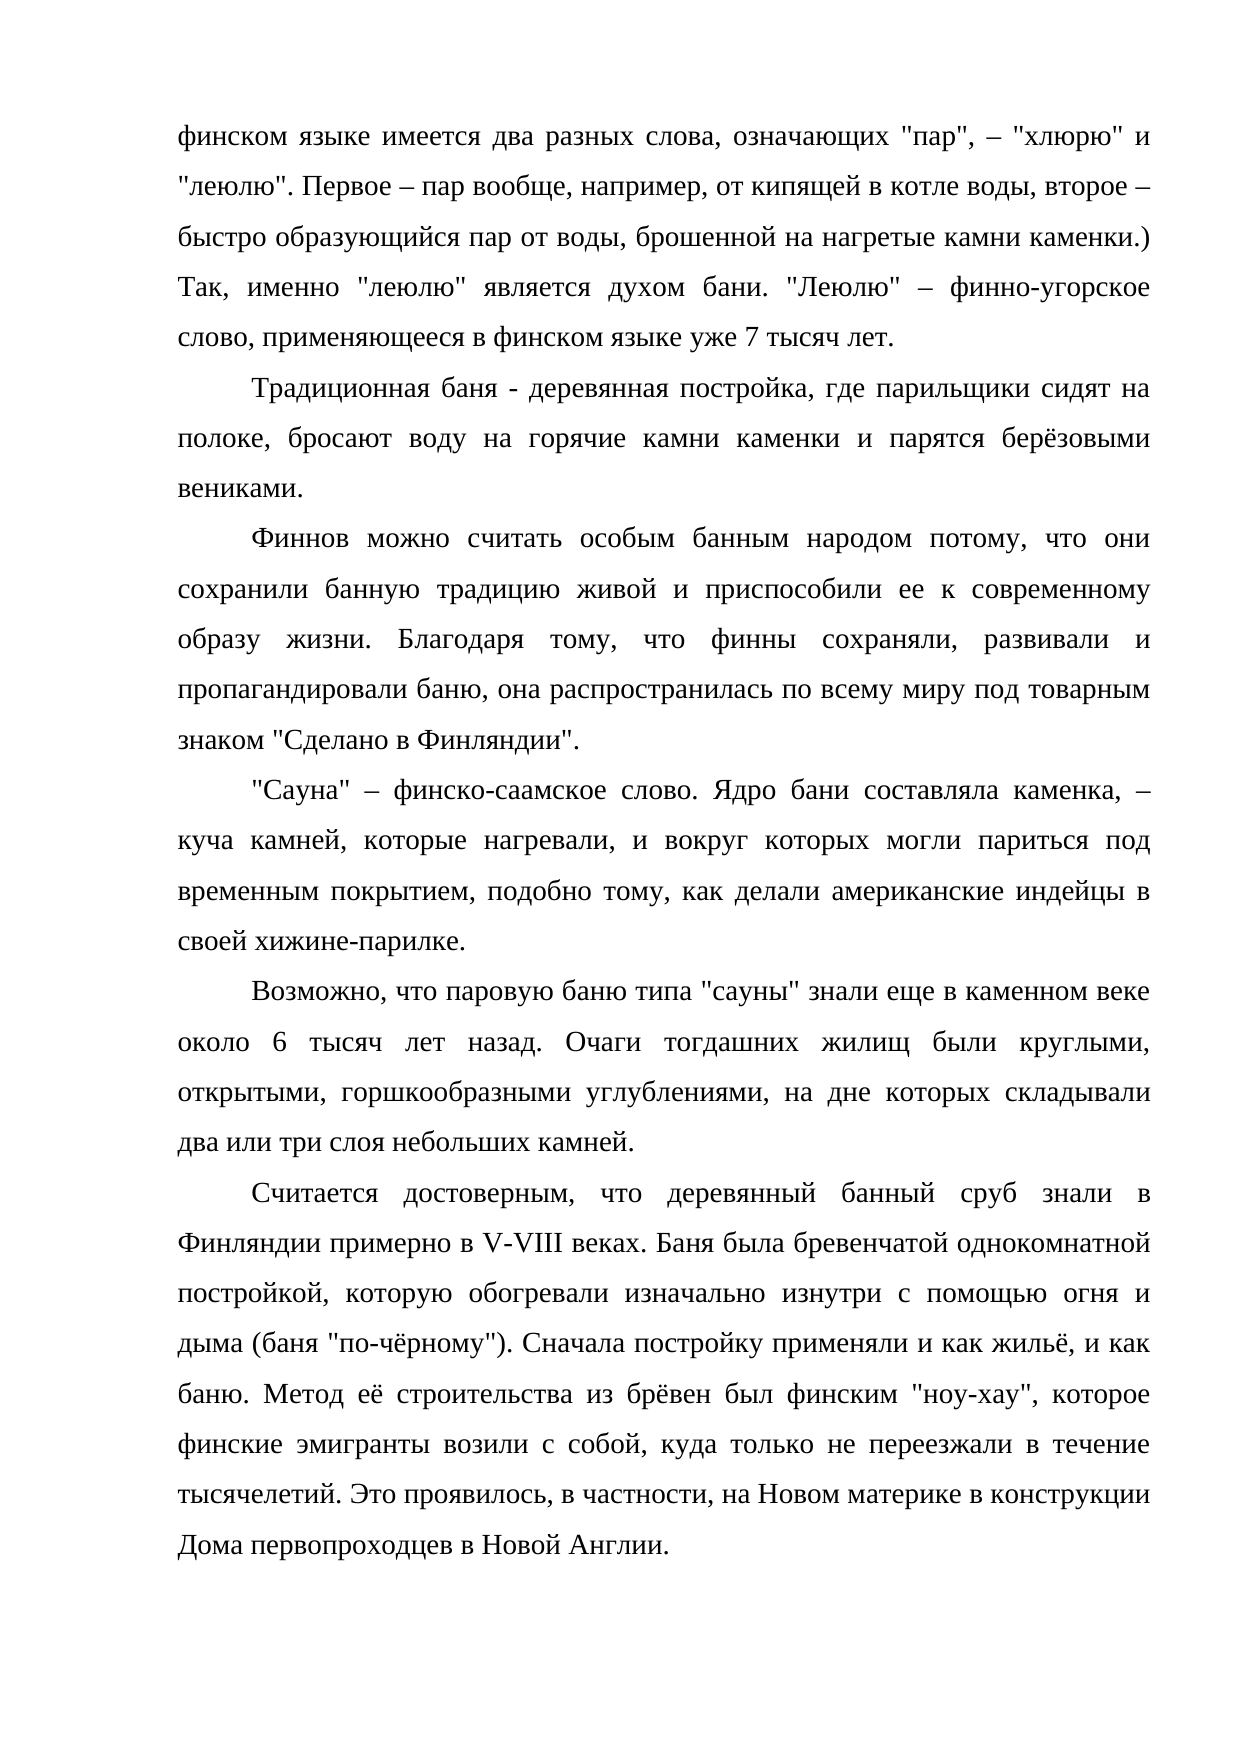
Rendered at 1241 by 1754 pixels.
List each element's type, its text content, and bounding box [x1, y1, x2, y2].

text "Сауна" – финско-саамское слово. Ядро бани составляла каменка, – куча камней, которые нагревали, и вокруг которых могли париться под временным покрытием, подобно тому, как делали американские индейцы в своей хижине-парилке. [177, 772, 1152, 957]
text Возможно, что паровую баню типа "сауны" знали еще в каменном веке около 6 тысяч лет назад. Очаги тогдашних жилищ были круглыми, открытыми, горшкообразными углублениями, на дне которых складывали два или три слоя небольших камней. [177, 973, 1152, 1158]
text Финнов можно считать особым банным народом потому, что они сохранили банную традицию живой и приспособили ее к современному образу жизни. Благодаря тому, что финны сохраняли, развивали и пропагандировали баню, она распространилась по всему миру под товарным знаком "Сделано в Финляндии". [177, 521, 1152, 755]
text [177, 118, 1152, 353]
text Считается достоверным, что деревянный банный сруб знали в Финляндии примерно в V-VIII веках. Баня была бревенчатой однокомнатной постройкой, которую обогревали изначально изнутри с помощью огня и дыма (баня "по-чёрному"). Сначала постройку применяли и как жильё, и как баню. Метод её строительства из брёвен был финским "ноу-хау", которое финские эмигранты возили с собой, куда только не переезжали в течение тысячелетий. Это проявилось, в частности, на Новом материке в конструкции Дома первопроходцев в Новой Англии. [177, 1175, 1152, 1560]
text Традиционная баня - деревянная постройка, где парильщики сидят на полоке, бросают воду на горячие камни каменки и парятся берёзовыми вениками. [177, 370, 1152, 504]
